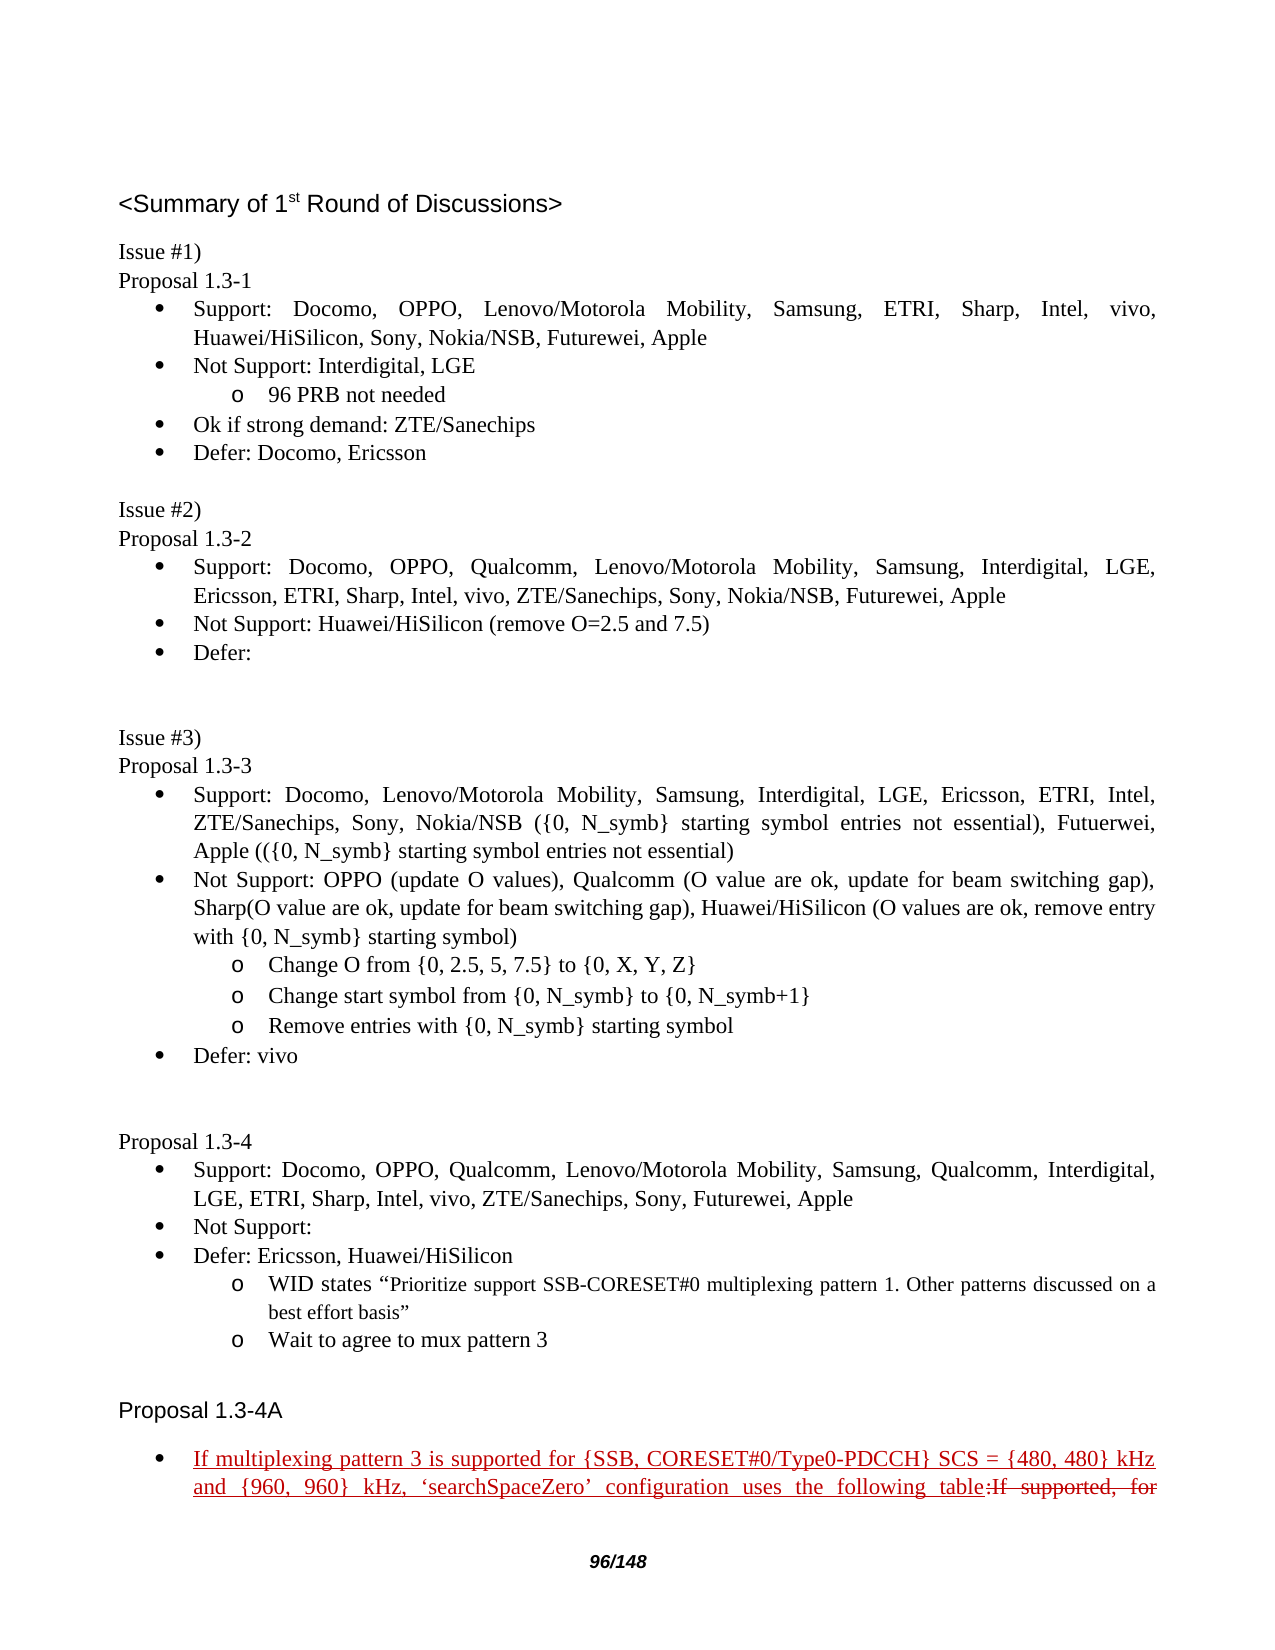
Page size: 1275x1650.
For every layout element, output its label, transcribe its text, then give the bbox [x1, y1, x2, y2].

list Wait to agree to mux pattern 3 [231, 1326, 1157, 1354]
list Defer: Ericsson, Huawei/HiSilicon [156, 1242, 1157, 1268]
list Not Support: OPPO (update O values), Qualcomm (O value are ok, update for beam switching gap), Sharp(O value are ok, update for beam switching gap), Huawei/HiSilicon (O values are ok, remove entry with {0, N_symb} starting symbol) [156, 866, 1157, 949]
text Proposal 1.3-4 [118, 1128, 1157, 1154]
list Change O from {0, 2.5, 5, 7.5} to {0, X, Y, Z} [231, 951, 1157, 979]
list Support: Docomo, Lenovo/Motorola Mobility, Samsung, Interdigital, LGE, Ericsson, ETRI, Intel, ZTE/Sanechips, Sony, Nokia/NSB ({0, N_symb} starting symbol entries not essential), Futuerwei, Apple (({0, N_symb} starting symbol entries not essential) [156, 781, 1157, 864]
text Proposal 1.3-3 [118, 752, 1157, 779]
list Defer: Docomo, Ericsson [156, 439, 1157, 466]
list Not Support: Interdigital, LGE [156, 352, 1157, 378]
list Remove entries with {0, N_symb} starting symbol [231, 1012, 1157, 1040]
text Issue #3) [118, 724, 1157, 750]
list 96 PRB not needed [231, 381, 1157, 409]
list Not Support: Huawei/HiSilicon (remove O=2.5 and 7.5) [156, 610, 1157, 636]
text Proposal 1.3-2 [118, 525, 1157, 551]
list WID states “Prioritize support SSB-CORESET#0 multiplexing pattern 1. Other patterns discussed on a best effort basis” [231, 1270, 1157, 1324]
list Not Support: [156, 1213, 1157, 1239]
text Issue #1) [118, 238, 1157, 265]
text Proposal 1.3-1 [118, 267, 1157, 293]
text Issue #2) [118, 496, 1157, 523]
list Support: Docomo, OPPO, Lenovo/Motorola Mobility, Samsung, ETRI, Sharp, Intel, vivo, Huawei/HiSilicon, Sony, Nokia/NSB, Futurewei, Apple [156, 295, 1157, 350]
list Support: Docomo, OPPO, Qualcomm, Lenovo/Motorola Mobility, Samsung, Qualcomm, Interdigital, LGE, ETRI, Sharp, Intel, vivo, ZTE/Sanechips, Sony, Futurewei, Apple [156, 1156, 1157, 1211]
list Change start symbol from {0, N_symb} to {0, N_symb+1} [231, 982, 1157, 1010]
list Ok if strong demand: ZTE/Sanechips [156, 411, 1157, 437]
list Support: Docomo, OPPO, Qualcomm, Lenovo/Motorola Mobility, Samsung, Interdigital, LGE, Ericsson, ETRI, Sharp, Intel, vivo, ZTE/Sanechips, Sony, Nokia/NSB, Futurewei, Apple [156, 553, 1157, 608]
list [156, 1445, 1157, 1499]
subtitle <Summary of 1st Round of Discussions> [118, 189, 1157, 217]
subtitle Proposal 1.3-4A [118, 1397, 1157, 1424]
list Defer: [156, 638, 1157, 665]
list Defer: vivo [156, 1043, 1157, 1069]
